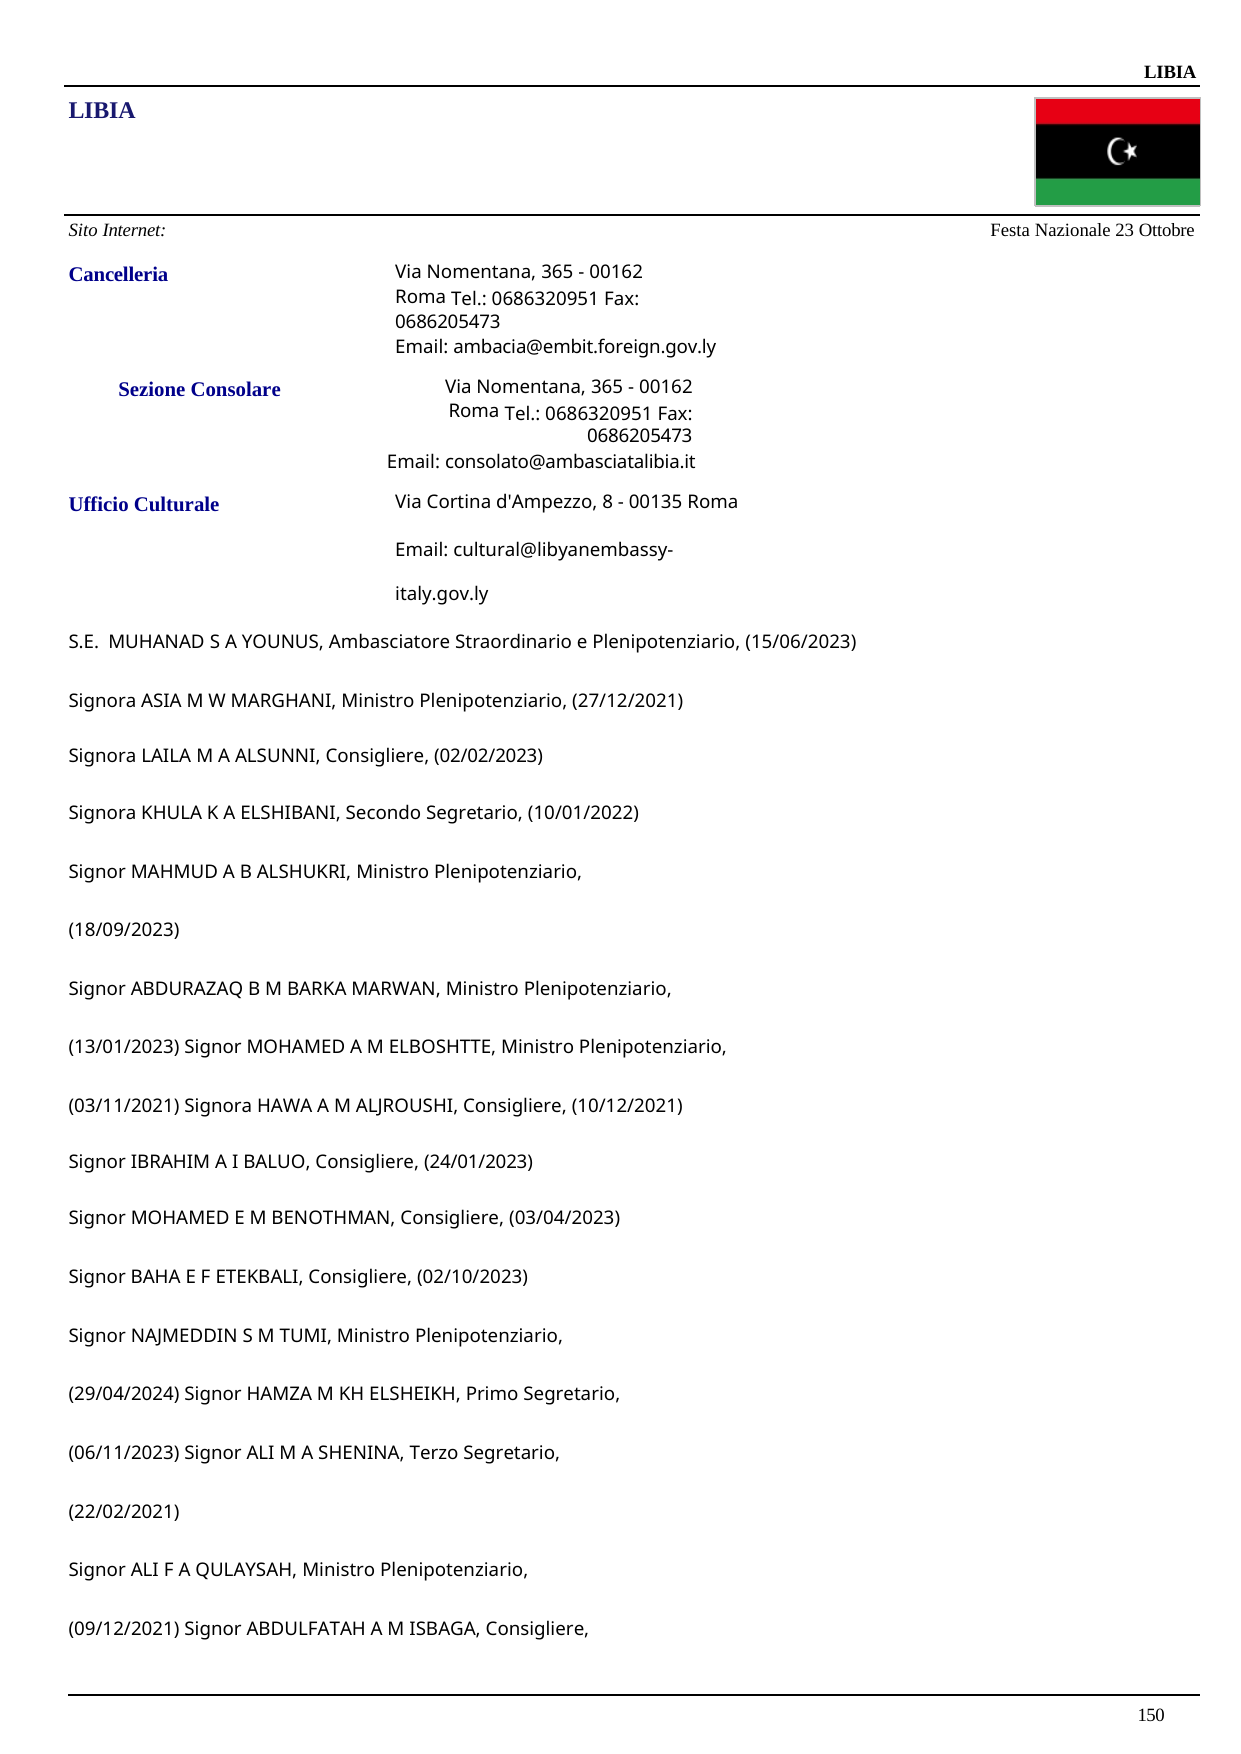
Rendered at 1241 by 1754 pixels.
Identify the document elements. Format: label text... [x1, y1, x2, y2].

text Signora LAILA M A ALSUNNI, Consigliere, (02/02/2023) [68, 746, 1211, 767]
text Email: ambacia@embit.foreign.gov.ly [395, 333, 1211, 359]
text Signora KHULA K A ELSHIBANI, Secondo Segretario, (10/01/2022) Signor MAHMUD A B ALSHUKRI, Ministro Plenipotenziario, (18/09/2023) [68, 799, 682, 942]
text Signor ABDURAZAQ B M BARKA MARWAN, Ministro Plenipotenziario, (13/01/2023) Signor MOHAMED A M ELBOSHTTE, Ministro Plenipotenziario, (03/11/2021) Signora HAWA A M ALJROUSHI, Consigliere, (10/12/2021) [68, 975, 774, 1118]
text Signor NAJMEDDIN S M TUMI, Ministro Plenipotenziario, (29/04/2024) Signor HAMZA M KH ELSHEIKH, Primo Segretario, (06/11/2023) Signor ALI M A SHENINA, Terzo Segretario, (22/02/2021) [68, 1322, 660, 1523]
subtitle LIBIA [68, 96, 1211, 123]
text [68, 1557, 631, 1641]
text S.E. MUHANAD S A YOUNUS, Ambasciatore Straordinario e Plenipotenziario, (15/06/2023) Signora ASIA M W MARGHANI, Ministro Plenipotenziario, (27/12/2021) [68, 629, 891, 713]
text LIBIA [59, 61, 1196, 82]
text Signor IBRAHIM A I BALUO, Consigliere, (24/01/2023) [68, 1151, 1211, 1172]
picture [1036, 99, 1200, 205]
text Sezione Consolare Via Nomentana, 365 - 00162 Roma Tel.: 0686320951 Fax: 0686205473 [68, 377, 692, 448]
text Email: consolato@ambasciatalibia.it [59, 448, 696, 474]
text Cancelleria Via Nomentana, 365 - 00162 Roma Tel.: 0686320951 Fax: 0686205473 [68, 262, 692, 333]
text Sito Internet: Festa Nazionale 23 Ottobre [68, 214, 1211, 240]
text Signor MOHAMED E M BENOTHMAN, Consigliere, (03/04/2023) Signor BAHA E F ETEKBALI, Consigliere, (02/10/2023) [68, 1204, 631, 1288]
text Ufficio Culturale Via Cortina d'Ampezzo, 8 - 00135 Roma Email: cultural@libyanembassy-italy.gov.ly [68, 489, 750, 606]
